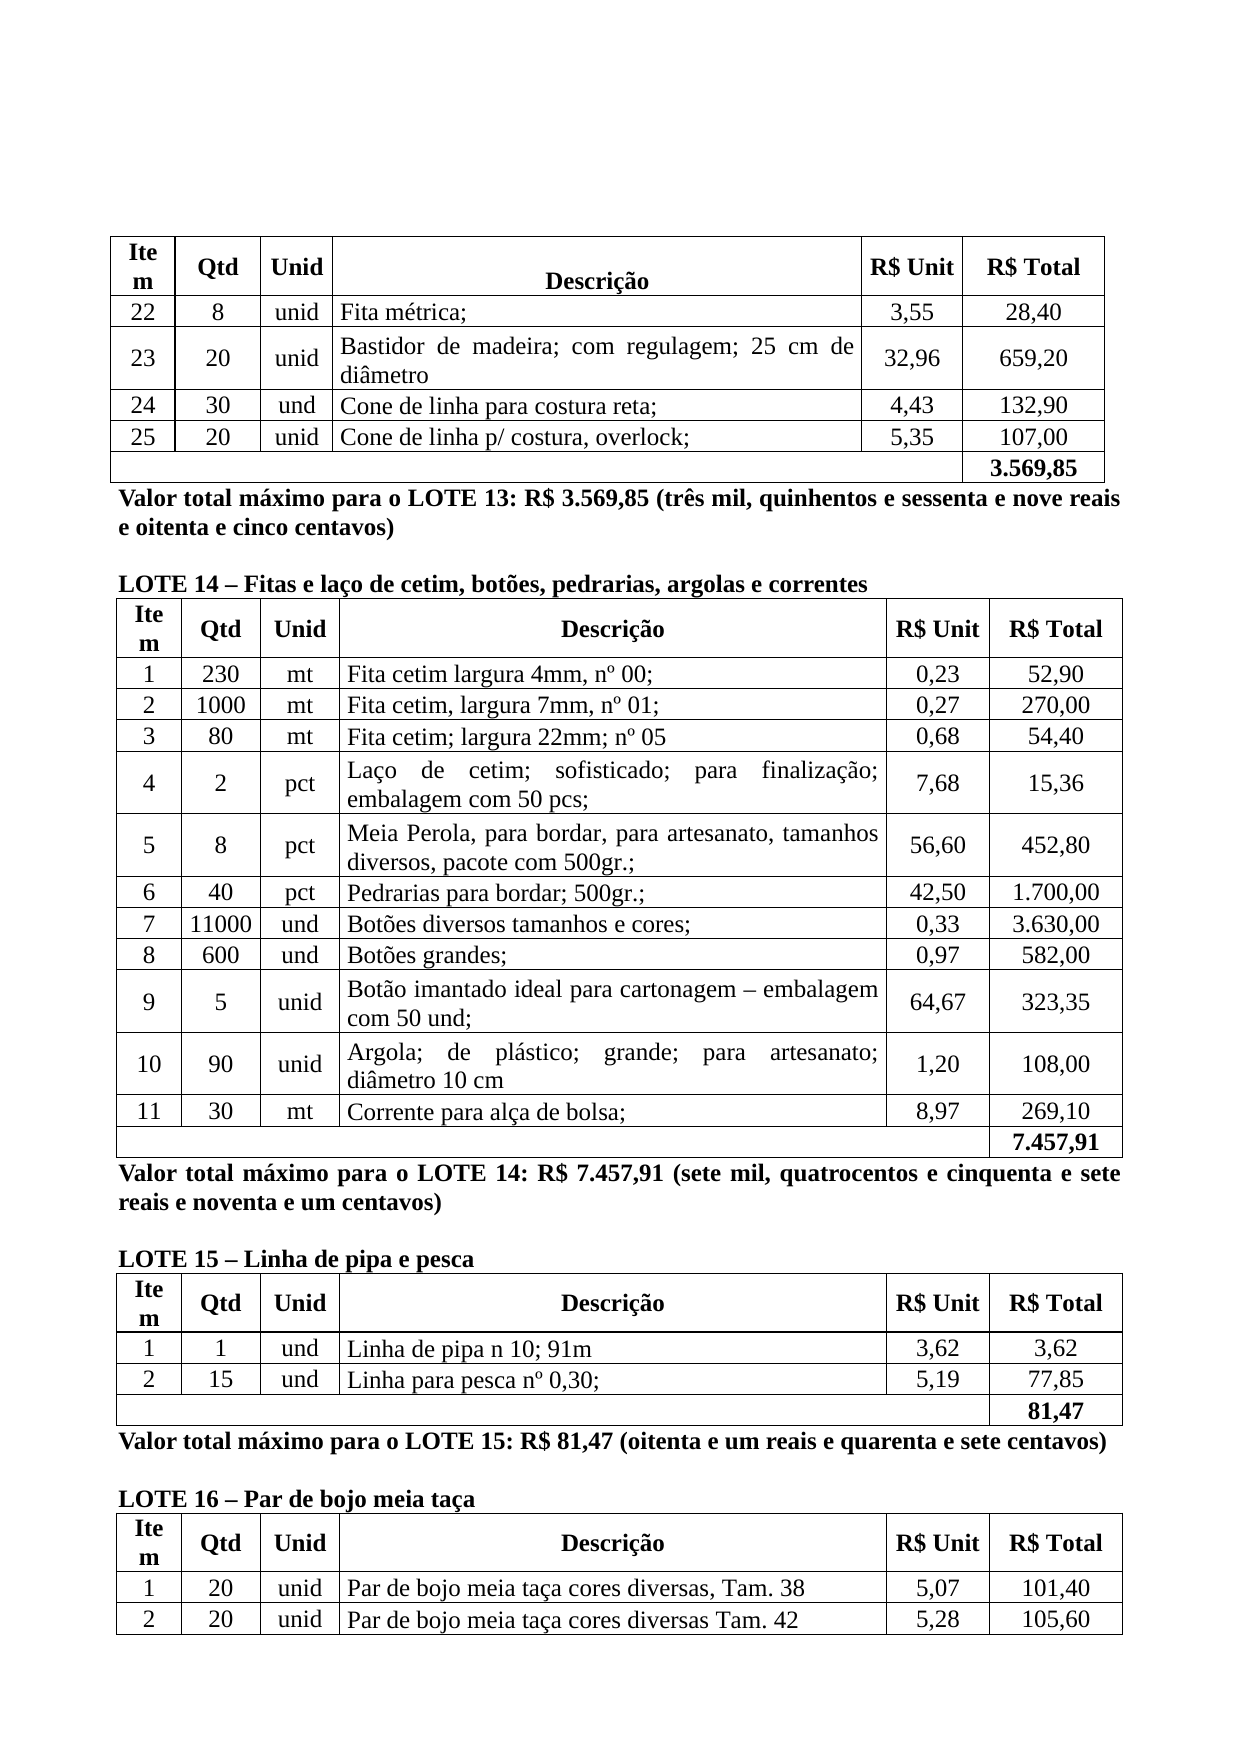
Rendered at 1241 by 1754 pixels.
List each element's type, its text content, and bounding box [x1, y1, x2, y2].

table_cell mt [261, 1095, 339, 1126]
table_header Item [117, 1514, 181, 1571]
table_header Descrição [333, 237, 861, 295]
table_cell unid [261, 1572, 339, 1602]
table_cell Fita cetim; largura 22mm; nº 05 [340, 720, 886, 751]
table_cell 81,47 [990, 1395, 1122, 1425]
table_cell pct [261, 752, 339, 813]
table_cell Par de bojo meia taça cores diversas, Tam. 38 [340, 1572, 886, 1602]
table_header R$ Unit [887, 1514, 989, 1571]
table_header Qtd [182, 1274, 260, 1331]
table_cell 0,68 [887, 720, 989, 751]
table_cell 24 [111, 390, 174, 420]
table_header R$ Total [990, 599, 1122, 657]
table_cell 1,20 [887, 1033, 989, 1094]
table_cell 5,35 [862, 421, 962, 451]
table_header Item [117, 599, 181, 657]
table_cell 0,33 [887, 908, 989, 938]
table_header Descrição [340, 1514, 886, 1571]
table_cell mt [261, 720, 339, 751]
table_cell 3,62 [887, 1333, 989, 1363]
table_header Descrição [340, 1274, 886, 1331]
text LOTE 16 – Par de bojo meia taça [118, 1484, 1122, 1512]
table_cell 600 [182, 939, 260, 969]
table_header R$ Total [990, 1274, 1122, 1331]
table_cell 42,50 [887, 877, 989, 907]
table_cell 15,36 [990, 752, 1122, 813]
table_cell unid [261, 970, 339, 1032]
table_cell 56,60 [887, 814, 989, 876]
table_cell und [261, 908, 339, 938]
table_header Descrição [340, 599, 886, 657]
table_cell 0,23 [887, 658, 989, 688]
table_cell Par de bojo meia taça cores diversas Tam. 42 [340, 1603, 886, 1633]
table_cell 7 [117, 908, 181, 938]
table_header Unid [261, 599, 339, 657]
table_cell 23 [111, 327, 174, 388]
table_cell Botões diversos tamanhos e cores; [340, 908, 886, 938]
table_header Unid [261, 1514, 339, 1571]
table_cell mt [261, 689, 339, 719]
table_cell [117, 1127, 989, 1157]
table_cell Pedrarias para bordar; 500gr.; [340, 877, 886, 907]
table_cell unid [261, 1033, 339, 1094]
table_header R$ Unit [887, 1274, 989, 1331]
table_cell mt [261, 658, 339, 688]
table_cell 8,97 [887, 1095, 989, 1126]
table_cell unid [261, 421, 332, 451]
table_cell Cone de linha p/ costura, overlock; [333, 421, 861, 451]
table_cell 20 [176, 327, 260, 388]
table_cell 3.630,00 [990, 908, 1122, 938]
table_cell [111, 452, 962, 482]
table_cell 105,60 [990, 1603, 1122, 1633]
table_cell Argola; de plástico; grande; para artesanato; diâmetro 10 cm [340, 1033, 886, 1094]
table_cell 3,62 [990, 1333, 1122, 1363]
table_cell pct [261, 814, 339, 876]
table_cell 5,28 [887, 1603, 989, 1633]
table_cell 107,00 [963, 421, 1104, 451]
text Valor total máximo para o LOTE 15: R$ 81,47 (oitenta e um reais e quarenta e sete centavos) [118, 1426, 1122, 1455]
table_cell 323,35 [990, 970, 1122, 1032]
table_cell und [261, 390, 332, 420]
table_cell 5 [182, 970, 260, 1032]
table_cell Botões grandes; [340, 939, 886, 969]
table_cell 40 [182, 877, 260, 907]
text LOTE 14 – Fitas e laço de cetim, botões, pedrarias, argolas e correntes [118, 569, 1122, 598]
table_cell 1 [117, 1333, 181, 1363]
table_cell Cone de linha para costura reta; [333, 390, 861, 420]
table_cell 132,90 [963, 390, 1104, 420]
table_cell 269,10 [990, 1095, 1122, 1126]
table_cell 54,40 [990, 720, 1122, 751]
table_cell unid [261, 296, 332, 326]
table_cell unid [261, 327, 332, 388]
table_cell Laço de cetim; sofisticado; para finalização; embalagem com 50 pcs; [340, 752, 886, 813]
table_header Qtd [176, 237, 260, 295]
table_header R$ Total [963, 237, 1104, 295]
table_cell 20 [182, 1603, 260, 1633]
table_cell 77,85 [990, 1364, 1122, 1394]
table_header Unid [261, 1274, 339, 1331]
table_cell 230 [182, 658, 260, 688]
table_cell 52,90 [990, 658, 1122, 688]
table_cell 9 [117, 970, 181, 1032]
table_cell 2 [117, 1364, 181, 1394]
table_cell und [261, 939, 339, 969]
table_cell 3 [117, 720, 181, 751]
table_cell 20 [182, 1572, 260, 1602]
table_cell 90 [182, 1033, 260, 1094]
table_cell 582,00 [990, 939, 1122, 969]
table_header Item [111, 237, 174, 295]
table_cell pct [261, 877, 339, 907]
table_cell und [261, 1364, 339, 1394]
table_cell 270,00 [990, 689, 1122, 719]
table_header Qtd [182, 1514, 260, 1571]
table_cell und [261, 1333, 339, 1363]
table_cell 101,40 [990, 1572, 1122, 1602]
table_cell 0,27 [887, 689, 989, 719]
table_cell Meia Perola, para bordar, para artesanato, tamanhos diversos, pacote com 500gr.; [340, 814, 886, 876]
table_header Qtd [182, 599, 260, 657]
table_cell 2 [117, 689, 181, 719]
text Valor total máximo para o LOTE 13: R$ 3.569,85 (três mil, quinhentos e sessenta e nove reais e oitenta e cinco centavos) [118, 483, 1122, 541]
table_cell 2 [182, 752, 260, 813]
table_cell 30 [176, 390, 260, 420]
table_cell 8 [182, 814, 260, 876]
table_cell 1.700,00 [990, 877, 1122, 907]
table_header R$ Total [990, 1514, 1122, 1571]
table_cell 1 [117, 658, 181, 688]
table_cell 5,19 [887, 1364, 989, 1394]
table_cell Corrente para alça de bolsa; [340, 1095, 886, 1126]
table_cell 64,67 [887, 970, 989, 1032]
table_cell 1000 [182, 689, 260, 719]
table_cell 28,40 [963, 296, 1104, 326]
table_cell 5,07 [887, 1572, 989, 1602]
text Valor total máximo para o LOTE 14: R$ 7.457,91 (sete mil, quatrocentos e cinquenta e sete reais e noventa e um centavos) [118, 1158, 1122, 1215]
table_cell Bastidor de madeira; com regulagem; 25 cm de diâmetro [333, 327, 861, 388]
table_cell 32,96 [862, 327, 962, 388]
table_cell 11 [117, 1095, 181, 1126]
table_cell Botão imantado ideal para cartonagem – embalagem com 50 und; [340, 970, 886, 1032]
table_cell 80 [182, 720, 260, 751]
table_cell 1 [182, 1333, 260, 1363]
table_header R$ Unit [887, 599, 989, 657]
table_cell 11000 [182, 908, 260, 938]
table_cell 6 [117, 877, 181, 907]
table_header Unid [261, 237, 332, 295]
table_cell 8 [176, 296, 260, 326]
table_cell Linha para pesca nº 0,30; [340, 1364, 886, 1394]
table_cell 3.569,85 [963, 452, 1104, 482]
table_header Item [117, 1274, 181, 1331]
text LOTE 15 – Linha de pipa e pesca [118, 1244, 1122, 1273]
table_cell 30 [182, 1095, 260, 1126]
table_cell 15 [182, 1364, 260, 1394]
table_header R$ Unit [862, 237, 962, 295]
table_cell 659,20 [963, 327, 1104, 388]
table_cell 25 [111, 421, 174, 451]
table_cell 3,55 [862, 296, 962, 326]
table_cell unid [261, 1603, 339, 1633]
table_cell 22 [111, 296, 174, 326]
table_cell 4,43 [862, 390, 962, 420]
table_cell [117, 1395, 989, 1425]
table_cell 4 [117, 752, 181, 813]
table_cell Fita cetim largura 4mm, nº 00; [340, 658, 886, 688]
table_cell 108,00 [990, 1033, 1122, 1094]
table_cell 20 [176, 421, 260, 451]
table_cell 2 [117, 1603, 181, 1633]
table_cell Fita métrica; [333, 296, 861, 326]
table_cell 5 [117, 814, 181, 876]
table_cell 1 [117, 1572, 181, 1602]
table_cell 7.457,91 [990, 1127, 1122, 1157]
table_cell Linha de pipa n 10; 91m [340, 1333, 886, 1363]
table_cell 7,68 [887, 752, 989, 813]
table_cell 0,97 [887, 939, 989, 969]
table_cell 8 [117, 939, 181, 969]
table_cell 452,80 [990, 814, 1122, 876]
table_cell 10 [117, 1033, 181, 1094]
table_cell Fita cetim, largura 7mm, nº 01; [340, 689, 886, 719]
